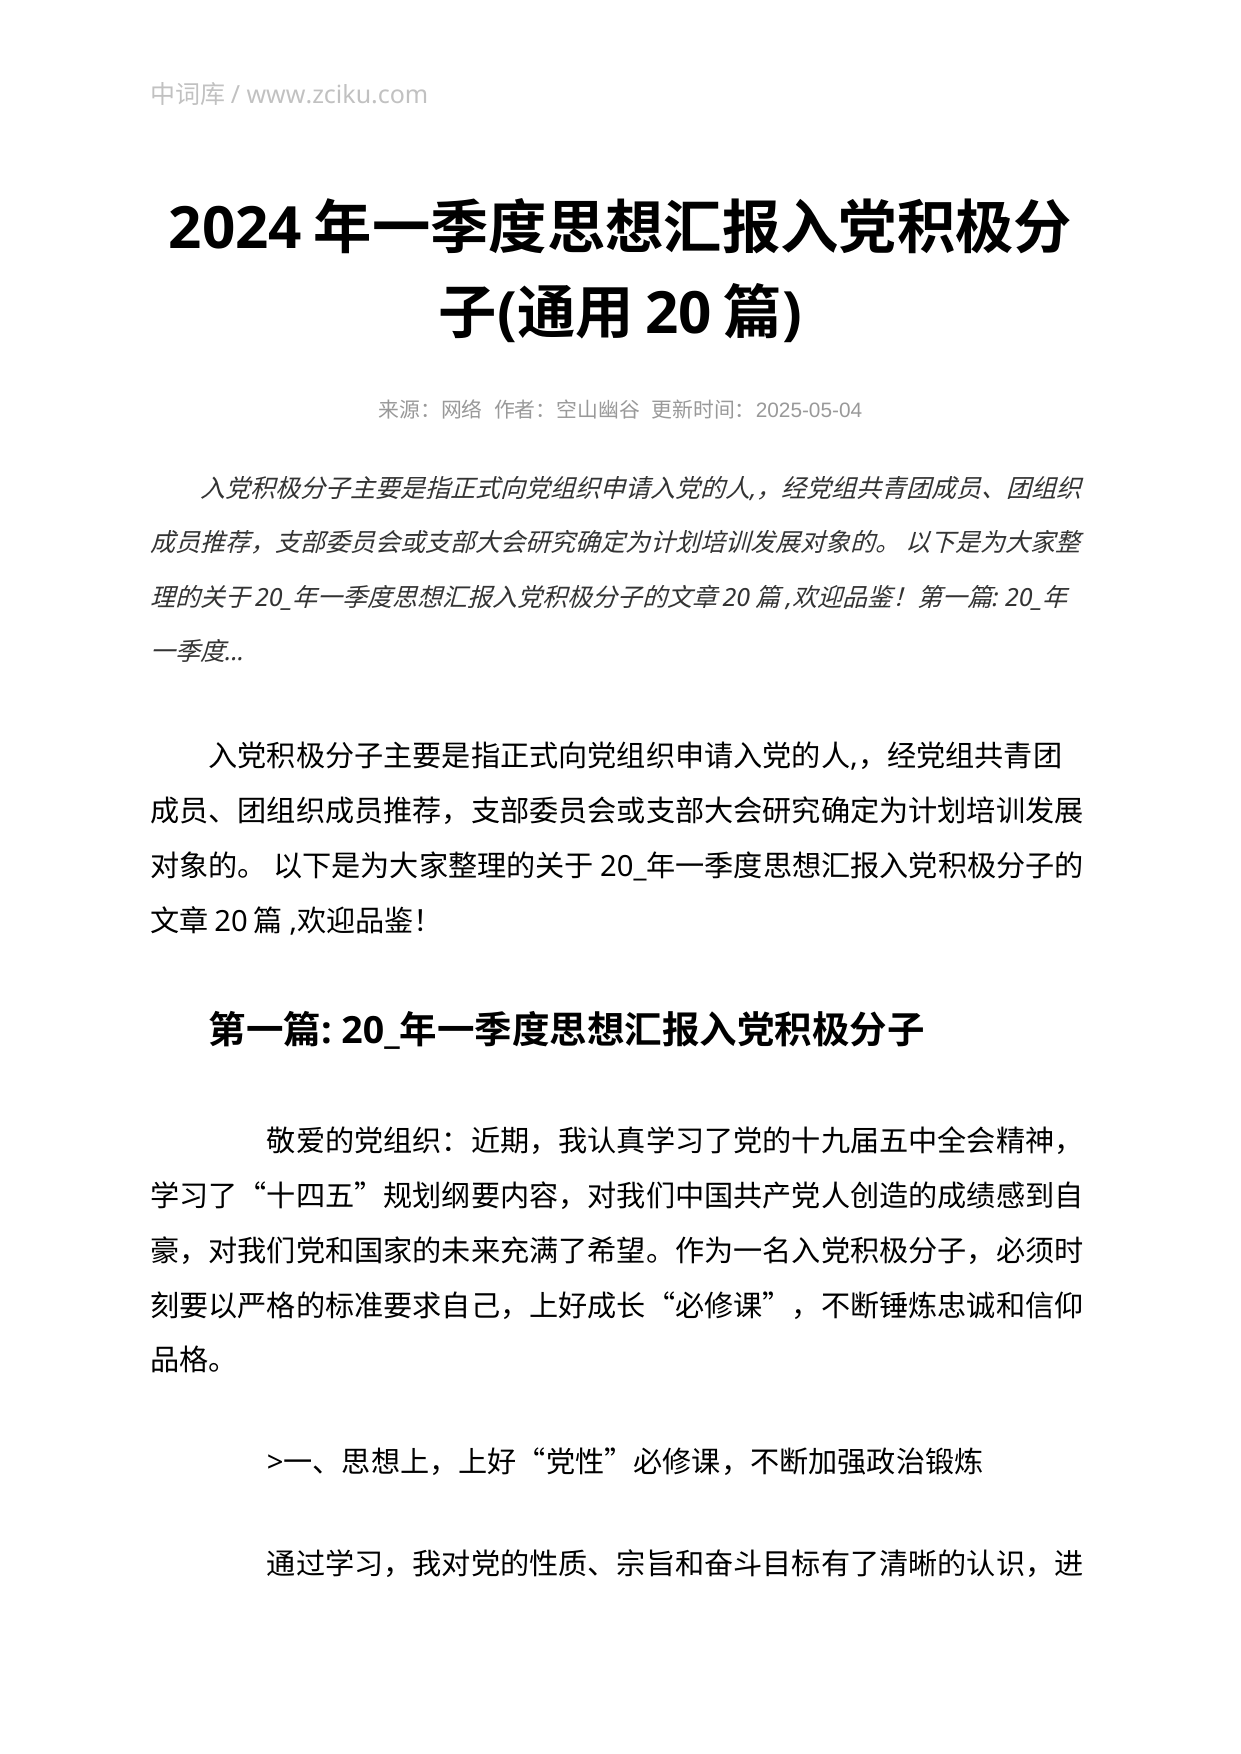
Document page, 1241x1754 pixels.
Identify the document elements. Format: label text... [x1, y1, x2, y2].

text 入党积极分子主要是指正式向党组织申请入党的人,，经党组共青团成员、团组织成员推荐，支部委员会或支部大会研究确定为计划培训发展对象的。 以下是为大家整理的关于20_年一季度思想汇报入党积极分子的文章20篇 ,欢迎品鉴！第一篇: 20_年一季度... [150, 468, 1090, 668]
text >一、思想上，上好“党性”必修课，不断加强政治锻炼 [150, 1439, 1090, 1481]
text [150, 1541, 1090, 1583]
text 来源：网络 作者：空山幽谷 更新时间：2025-05-04 [150, 398, 1090, 422]
text 敬爱的党组织：近期，我认真学习了党的十九届五中全会精神，学习了“十四五”规划纲要内容，对我们中国共产党人创造的成绩感到自豪，对我们党和国家的未来充满了希望。作为一名入党积极分子，必须时刻要以严格的标准要求自己，上好成长“必修课”，不断锤炼忠诚和信仰品格。 [150, 1117, 1090, 1379]
text 第一篇: 20_年一季度思想汇报入党积极分子 [150, 1000, 1090, 1054]
text 入党积极分子主要是指正式向党组织申请入党的人,，经党组共青团成员、团组织成员推荐，支部委员会或支部大会研究确定为计划培训发展对象的。 以下是为大家整理的关于20_年一季度思想汇报入党积极分子的文章20篇 ,欢迎品鉴！ [150, 733, 1090, 940]
subtitle 2024年一季度思想汇报入党积极分子(通用20篇) [150, 181, 1090, 351]
